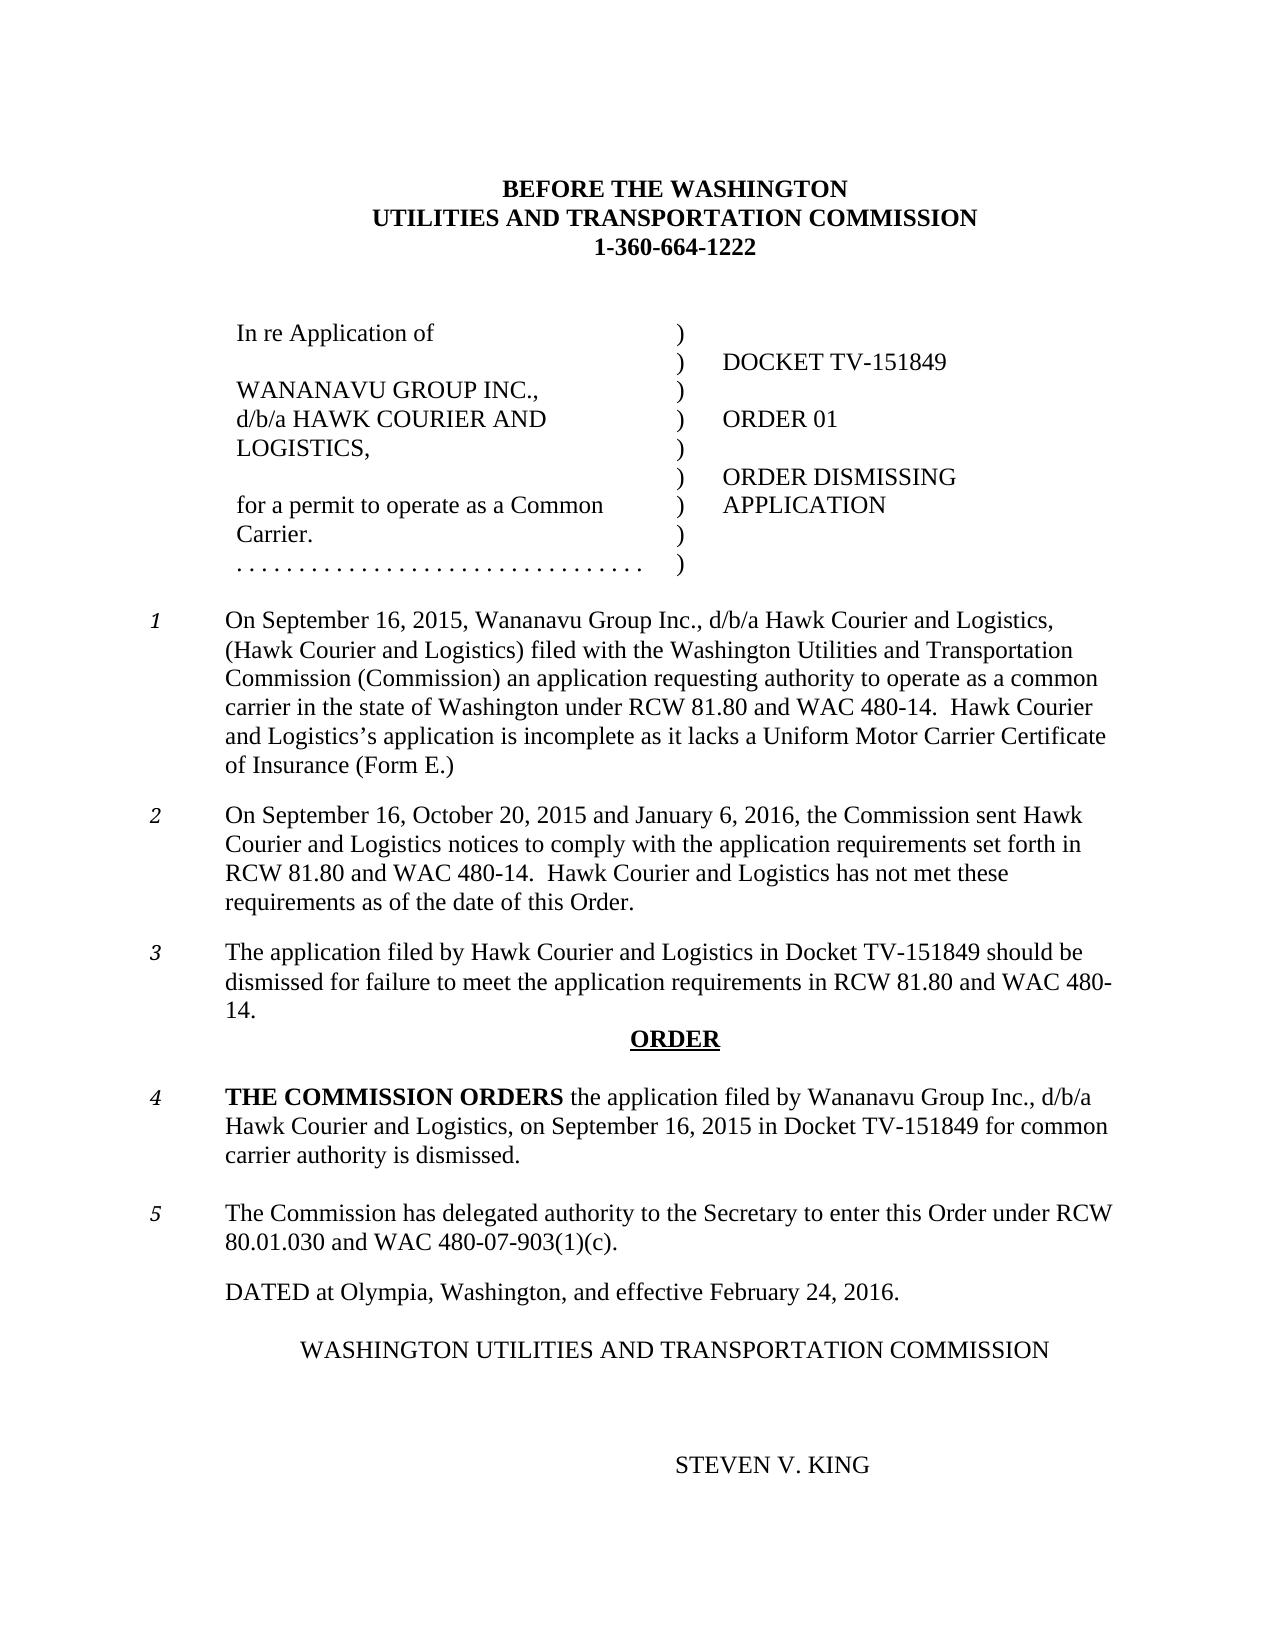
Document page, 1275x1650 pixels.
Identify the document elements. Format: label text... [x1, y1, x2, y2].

text ORDER [225, 1024, 1125, 1053]
table_header DOCKET TV-151849 ORDER 01 ORDER DISMISSING APPLICATION [711, 318, 1125, 577]
list The Commission has delegated authority to the Secretary to enter this Order under RCW 80.01.030 and WAC 480-07-903(1)(c). [150, 1198, 1125, 1256]
text BEFORE THE WASHINGTON [225, 174, 1125, 203]
table_header ) ) ) ) ) ) ) ) ) [665, 318, 711, 577]
subtitle UTILITIES AND TRANSPORTATION COMMISSION [225, 1335, 1125, 1364]
table_header In re Application of WANANAVU GROUP INC., d/b/a HAWK COURIER AND LOGISTICS, for a permit to operate as a Common Carrier. . . . . . . . . . . . . . . . . . . . . . . . . . . . . . . . . . [225, 318, 665, 577]
list The application filed by Hawk Courier and Logistics in Docket TV-151849 should be dismissed for failure to meet the application requirements in RCW 81.80 and WAC 480-14. [150, 937, 1125, 1024]
text 1-360-664-1222 [225, 232, 1125, 260]
text DATED at Olympia, Washington, and effective February 24, 2016. [225, 1277, 1125, 1306]
list On September 16, October 20, 2015 and January 6, 2016, the Commission sent Hawk Courier and Logistics notices to comply with the application requirements set forth in RCW 81.80 and WAC 480-14. Hawk Courier and Logistics has not met these requirements as of the date of this Order. [150, 800, 1125, 916]
text STEVEN V. KING [225, 1450, 1125, 1479]
text UTILITIES AND TRANSPORTATION COMMISSION [225, 203, 1125, 232]
list THE COMMISSION ORDERS the application filed by Wananavu Group Inc., d/b/a Hawk Courier and Logistics, on September 16, 2015 in Docket TV-151849 for common carrier authority is dismissed. [150, 1082, 1125, 1169]
list On September 16, 2015, Wananavu Group Inc., d/b/a Hawk Courier and Logistics, (Hawk Courier and Logistics) filed with the Washington Utilities and Transportation Commission (Commission) an application requesting authority to operate as a common carrier in the state of Washington under RCW 81.80 and WAC 480-14. Hawk Courier and Logistics’s application is incomplete as it lacks a Uniform Motor Carrier Certificate of Insurance (Form E.) [150, 605, 1125, 778]
